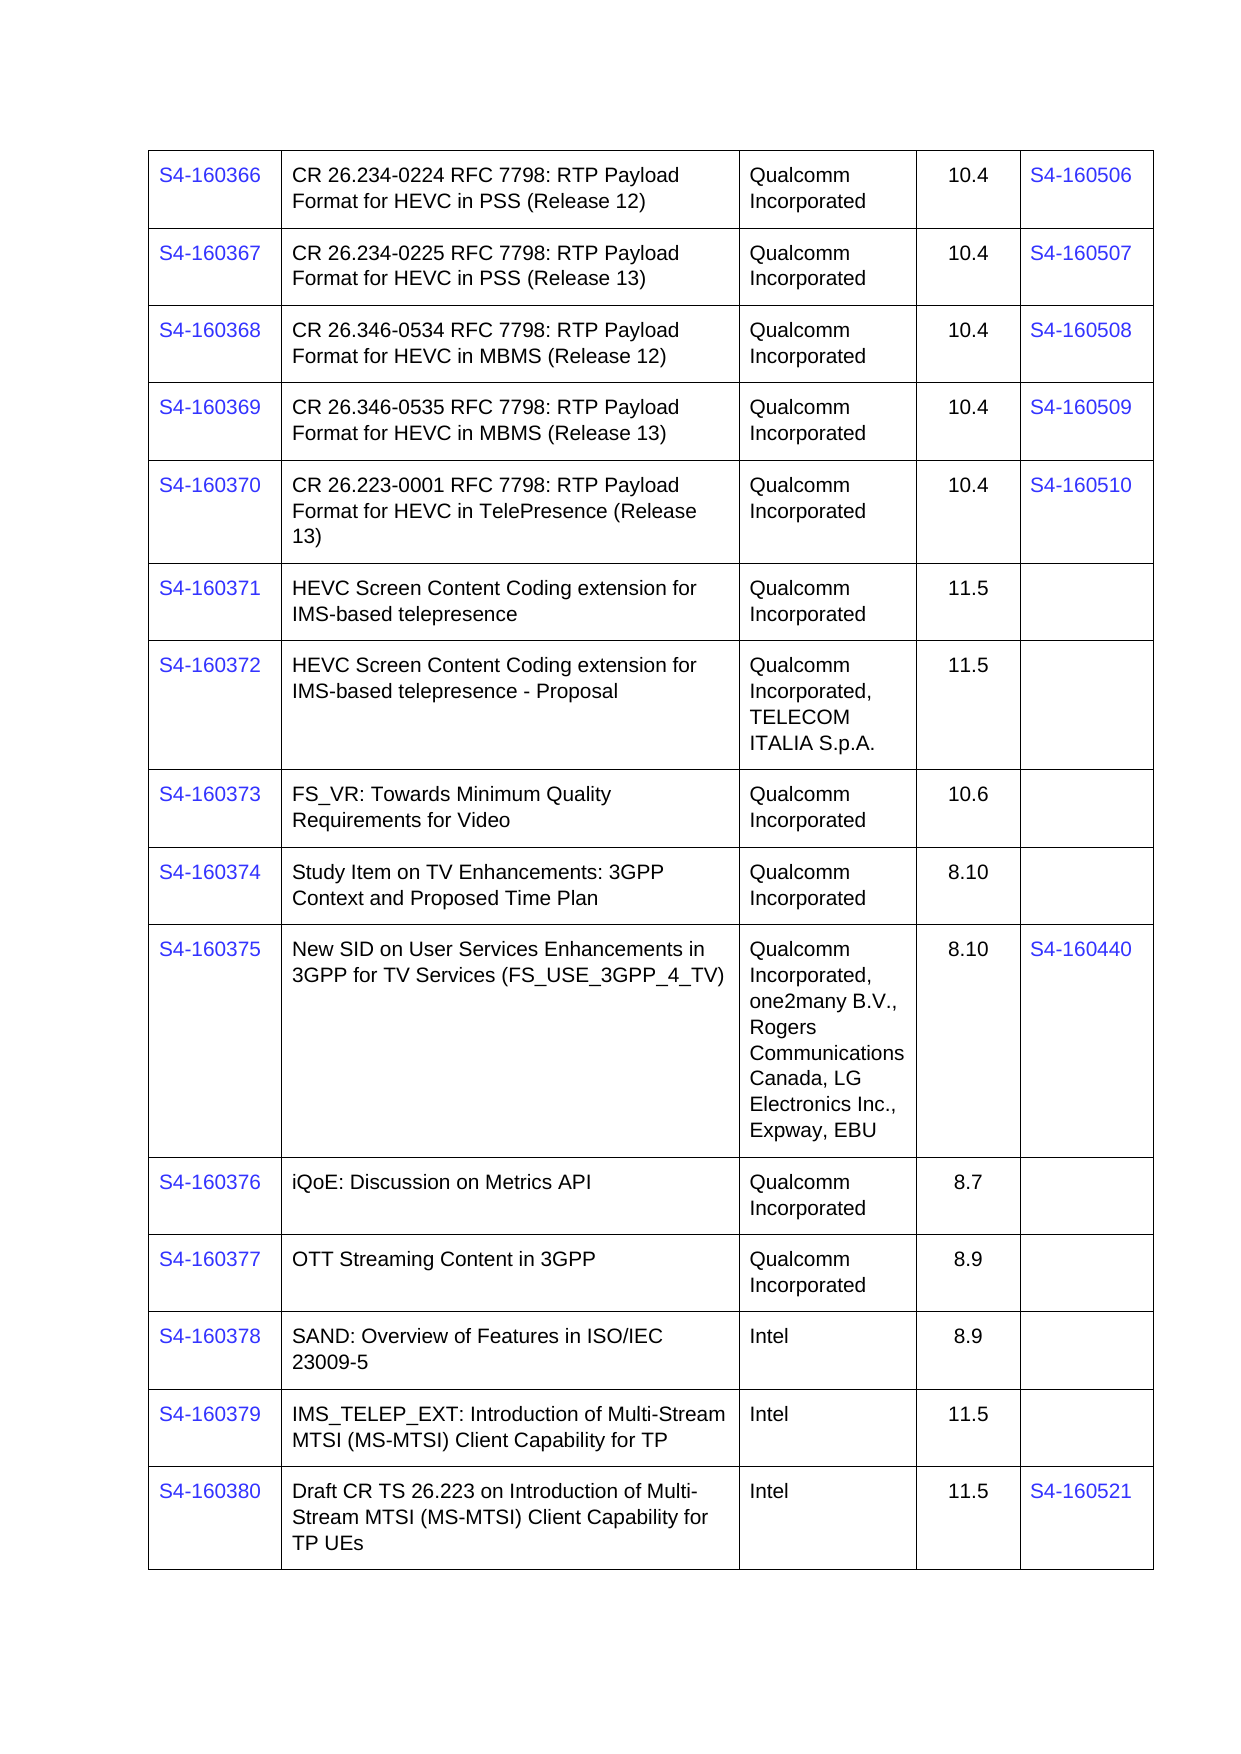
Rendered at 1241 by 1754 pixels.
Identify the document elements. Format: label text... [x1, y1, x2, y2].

table_cell [1021, 1312, 1153, 1389]
table_cell Qualcomm Incorporated, one2many B.V., Rogers Communications Canada, LG Electronics Inc., Expway, EBU [740, 925, 916, 1156]
table_cell Qualcomm Incorporated [740, 564, 916, 640]
table_cell 10.4 [917, 151, 1020, 227]
table_cell Qualcomm Incorporated [740, 383, 916, 459]
table_cell S4-160510 [1021, 461, 1153, 563]
table_cell CR 26.234-0225 RFC 7798: RTP Payload Format for HEVC in PSS (Release 13) [282, 229, 739, 305]
table_cell 8.9 [917, 1235, 1020, 1311]
table_cell S4-160373 [149, 770, 281, 847]
table_cell 8.10 [917, 925, 1020, 1156]
table_cell New SID on User Services Enhancements in 3GPP for TV Services (FS_USE_3GPP_4_TV) [282, 925, 739, 1156]
table_cell S4-160521 [1021, 1467, 1153, 1569]
table_cell S4-160378 [149, 1312, 281, 1389]
table_cell 11.5 [917, 1390, 1020, 1466]
table_cell 10.6 [917, 770, 1020, 847]
table_cell S4-160377 [149, 1235, 281, 1311]
table_cell [1021, 848, 1153, 924]
table_cell [1021, 564, 1153, 640]
table_cell S4-160372 [149, 641, 281, 769]
table_cell CR 26.346-0535 RFC 7798: RTP Payload Format for HEVC in MBMS (Release 13) [282, 383, 739, 459]
table_cell [1021, 1390, 1153, 1466]
table_cell S4-160369 [149, 383, 281, 459]
table_cell FS_VR: Towards Minimum Quality Requirements for Video [282, 770, 739, 847]
table_cell Qualcomm Incorporated [740, 770, 916, 847]
table_cell HEVC Screen Content Coding extension for IMS-based telepresence [282, 564, 739, 640]
table_cell S4-160366 [149, 151, 281, 227]
table_cell S4-160374 [149, 848, 281, 924]
table_cell CR 26.223-0001 RFC 7798: RTP Payload Format for HEVC in TelePresence (Release 13) [282, 461, 739, 563]
table_cell Intel [740, 1312, 916, 1389]
table_cell S4-160506 [1021, 151, 1153, 227]
table_cell S4-160507 [1021, 229, 1153, 305]
table_cell S4-160371 [149, 564, 281, 640]
table_cell Draft CR TS 26.223 on Introduction of Multi-Stream MTSI (MS-MTSI) Client Capability for TP UEs [282, 1467, 739, 1569]
table_cell Qualcomm Incorporated [740, 229, 916, 305]
table_cell 10.4 [917, 383, 1020, 459]
table_cell Intel [740, 1467, 916, 1569]
table_cell [1021, 1235, 1153, 1311]
table_cell Study Item on TV Enhancements: 3GPP Context and Proposed Time Plan [282, 848, 739, 924]
table_cell S4-160367 [149, 229, 281, 305]
table_cell 10.4 [917, 461, 1020, 563]
table_cell CR 26.346-0534 RFC 7798: RTP Payload Format for HEVC in MBMS (Release 12) [282, 306, 739, 382]
table_cell S4-160370 [149, 461, 281, 563]
table_cell S4-160379 [149, 1390, 281, 1466]
table_cell 11.5 [917, 564, 1020, 640]
table_cell Intel [740, 1390, 916, 1466]
table_cell [1021, 641, 1153, 769]
table_cell S4-160440 [1021, 925, 1153, 1156]
table_cell Qualcomm Incorporated [740, 306, 916, 382]
table_cell HEVC Screen Content Coding extension for IMS-based telepresence - Proposal [282, 641, 739, 769]
table_cell S4-160376 [149, 1158, 281, 1234]
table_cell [740, 151, 916, 227]
table_cell S4-160368 [149, 306, 281, 382]
table_cell Qualcomm Incorporated [740, 1158, 916, 1234]
table_cell 8.7 [917, 1158, 1020, 1234]
table_cell Qualcomm Incorporated, TELECOM ITALIA S.p.A. [740, 641, 916, 769]
table_cell Qualcomm Incorporated [740, 1235, 916, 1311]
table_cell IMS_TELEP_EXT: Introduction of Multi-Stream MTSI (MS-MTSI) Client Capability for TP [282, 1390, 739, 1466]
table_cell [1021, 1158, 1153, 1234]
table_cell 10.4 [917, 229, 1020, 305]
table_cell SAND: Overview of Features in ISO/IEC 23009-5 [282, 1312, 739, 1389]
table_cell Qualcomm Incorporated [740, 848, 916, 924]
table_cell CR 26.234-0224 RFC 7798: RTP Payload Format for HEVC in PSS (Release 12) [282, 151, 739, 227]
table_cell 11.5 [917, 641, 1020, 769]
table_cell 8.10 [917, 848, 1020, 924]
table_cell Qualcomm Incorporated [740, 461, 916, 563]
table_cell S4-160375 [149, 925, 281, 1156]
table_cell 8.9 [917, 1312, 1020, 1389]
table_cell S4-160380 [149, 1467, 281, 1569]
table_cell 10.4 [917, 306, 1020, 382]
table_cell 11.5 [917, 1467, 1020, 1569]
table_cell S4-160509 [1021, 383, 1153, 459]
table_cell [1021, 770, 1153, 847]
table_cell S4-160508 [1021, 306, 1153, 382]
table_cell iQoE: Discussion on Metrics API [282, 1158, 739, 1234]
table_cell OTT Streaming Content in 3GPP [282, 1235, 739, 1311]
